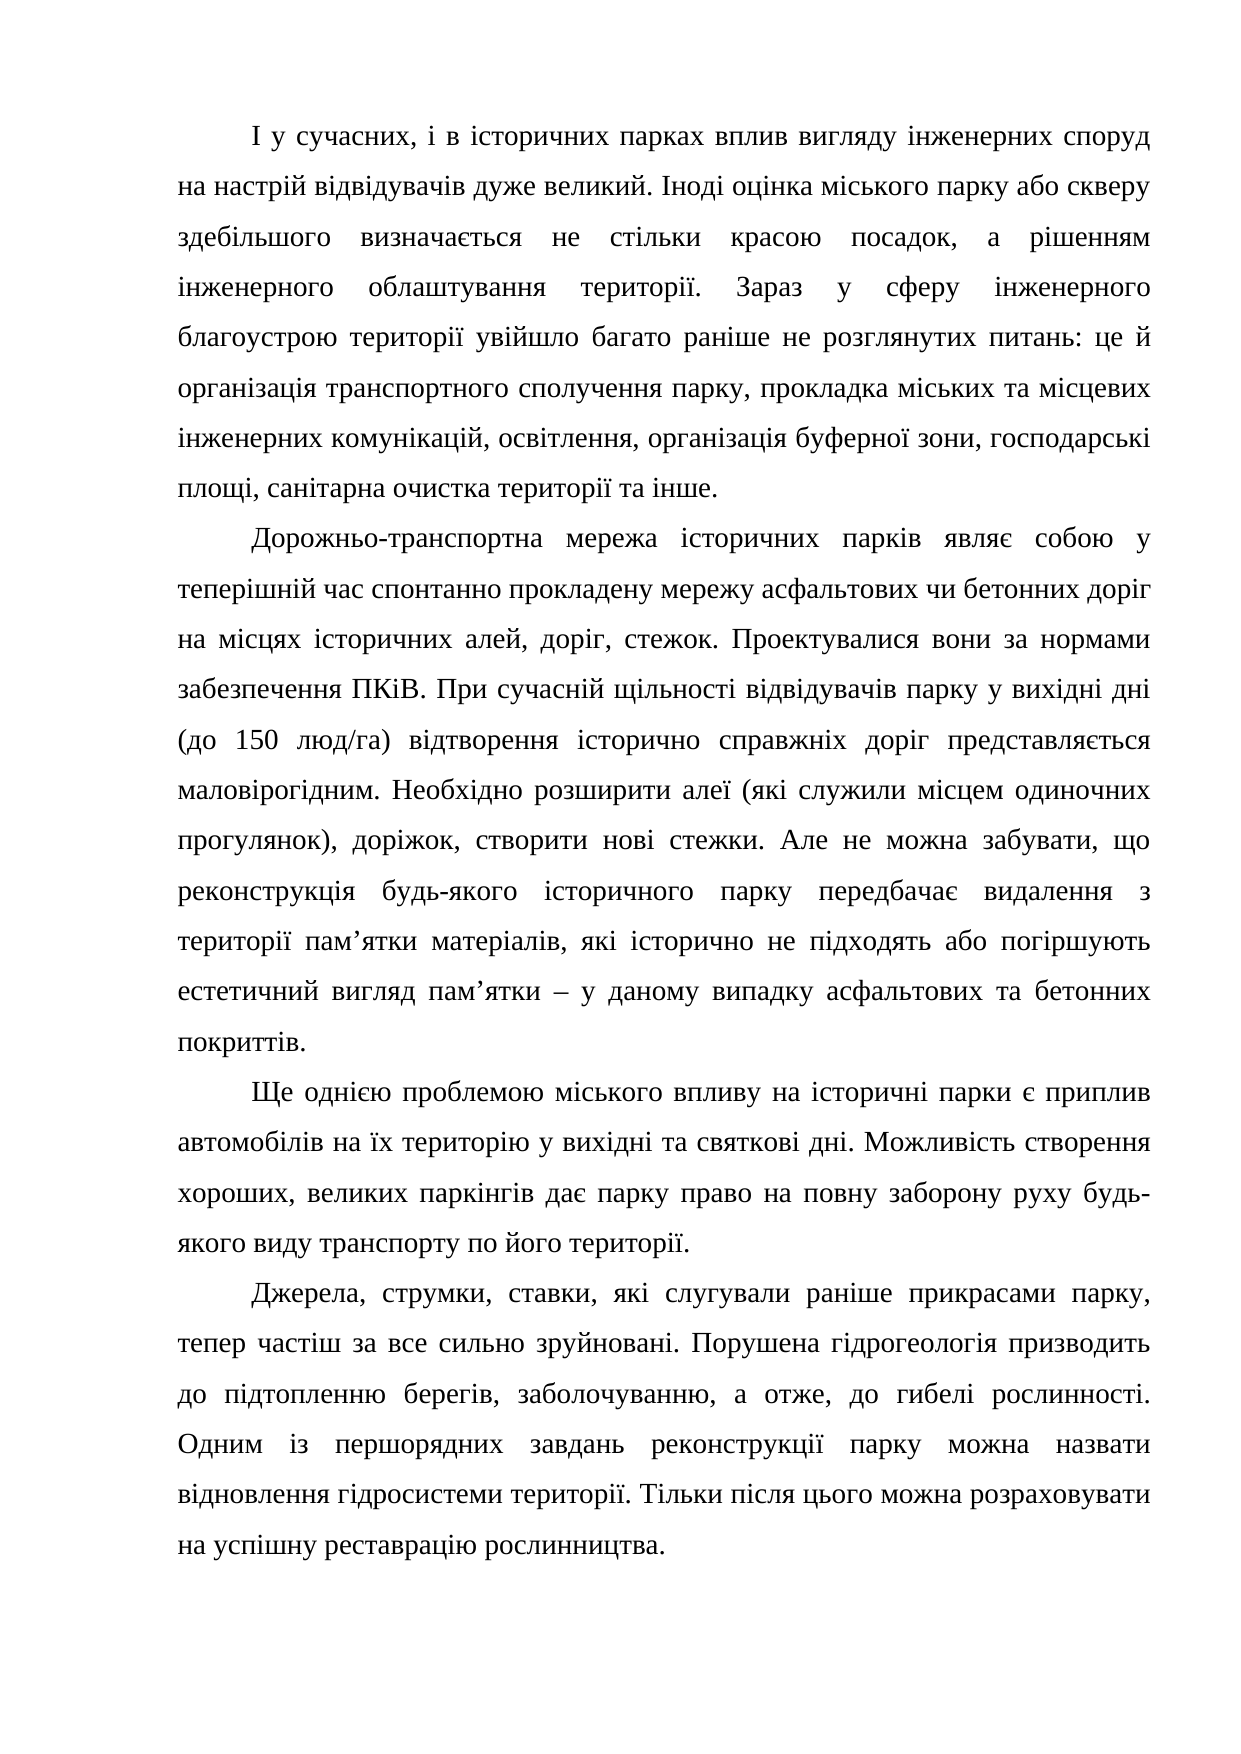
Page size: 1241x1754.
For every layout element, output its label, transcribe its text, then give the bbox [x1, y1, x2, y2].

text Дорожньо-транспортна мережа історичних парків являє собою у теперішній час спонтанно прокладену мережу асфальтових чи бетонних доріг на місцях історичних алей, доріг, стежок. Проектувалися вони за нормами забезпечення ПКіВ. При сучасній щільності відвідувачів парку у вихідні дні (до 150 люд/га) відтворення історично справжніх доріг представляється маловірогідним. Необхідно розширити алеї (які служили місцем одиночних прогулянок), доріжок, створити нові стежки. Але не можна забувати, що реконструкція будь-якого історичного парку передбачає видалення з території пам’ятки матеріалів, які історично не підходять або погіршують естетичний вигляд пам’ятки – у даному випадку асфальтових та бетонних покриттів. [177, 521, 1152, 1057]
text Джерела, струмки, ставки, які слугували раніше прикрасами парку, тепер частіш за все сильно зруйновані. Порушена гідрогеологія призводить до підтопленню берегів, заболочуванню, а отже, до гибелі рослинності. Одним із першорядних завдань реконструкції парку можна назвати відновлення гідросистеми території. Тільки після цього можна розраховувати на успішну реставрацію рослинництва. [177, 1275, 1152, 1560]
text Ще однією проблемою міського впливу на історичні парки є приплив автомобілів на їх територію у вихідні та святкові дні. Можливість створення хороших, великих паркінгів дає парку право на повну заборону руху будь-якого виду транспорту по його території. [177, 1074, 1152, 1258]
text І у сучасних, і в історичних парках вплив вигляду інженерних споруд на настрій відвідувачів дуже великий. Іноді оцінка міського парку або скверу здебільшого визначається не стільки красою посадок, а рішенням інженерного облаштування території. Зараз у сферу інженерного благоустрою території увійшло багато раніше не розглянутих питань: це й організація транспортного сполучення парку, прокладка міських та місцевих інженерних комунікацій, освітлення, організація буферної зони, господарські площі, санітарна очистка території та інше. [177, 118, 1152, 504]
